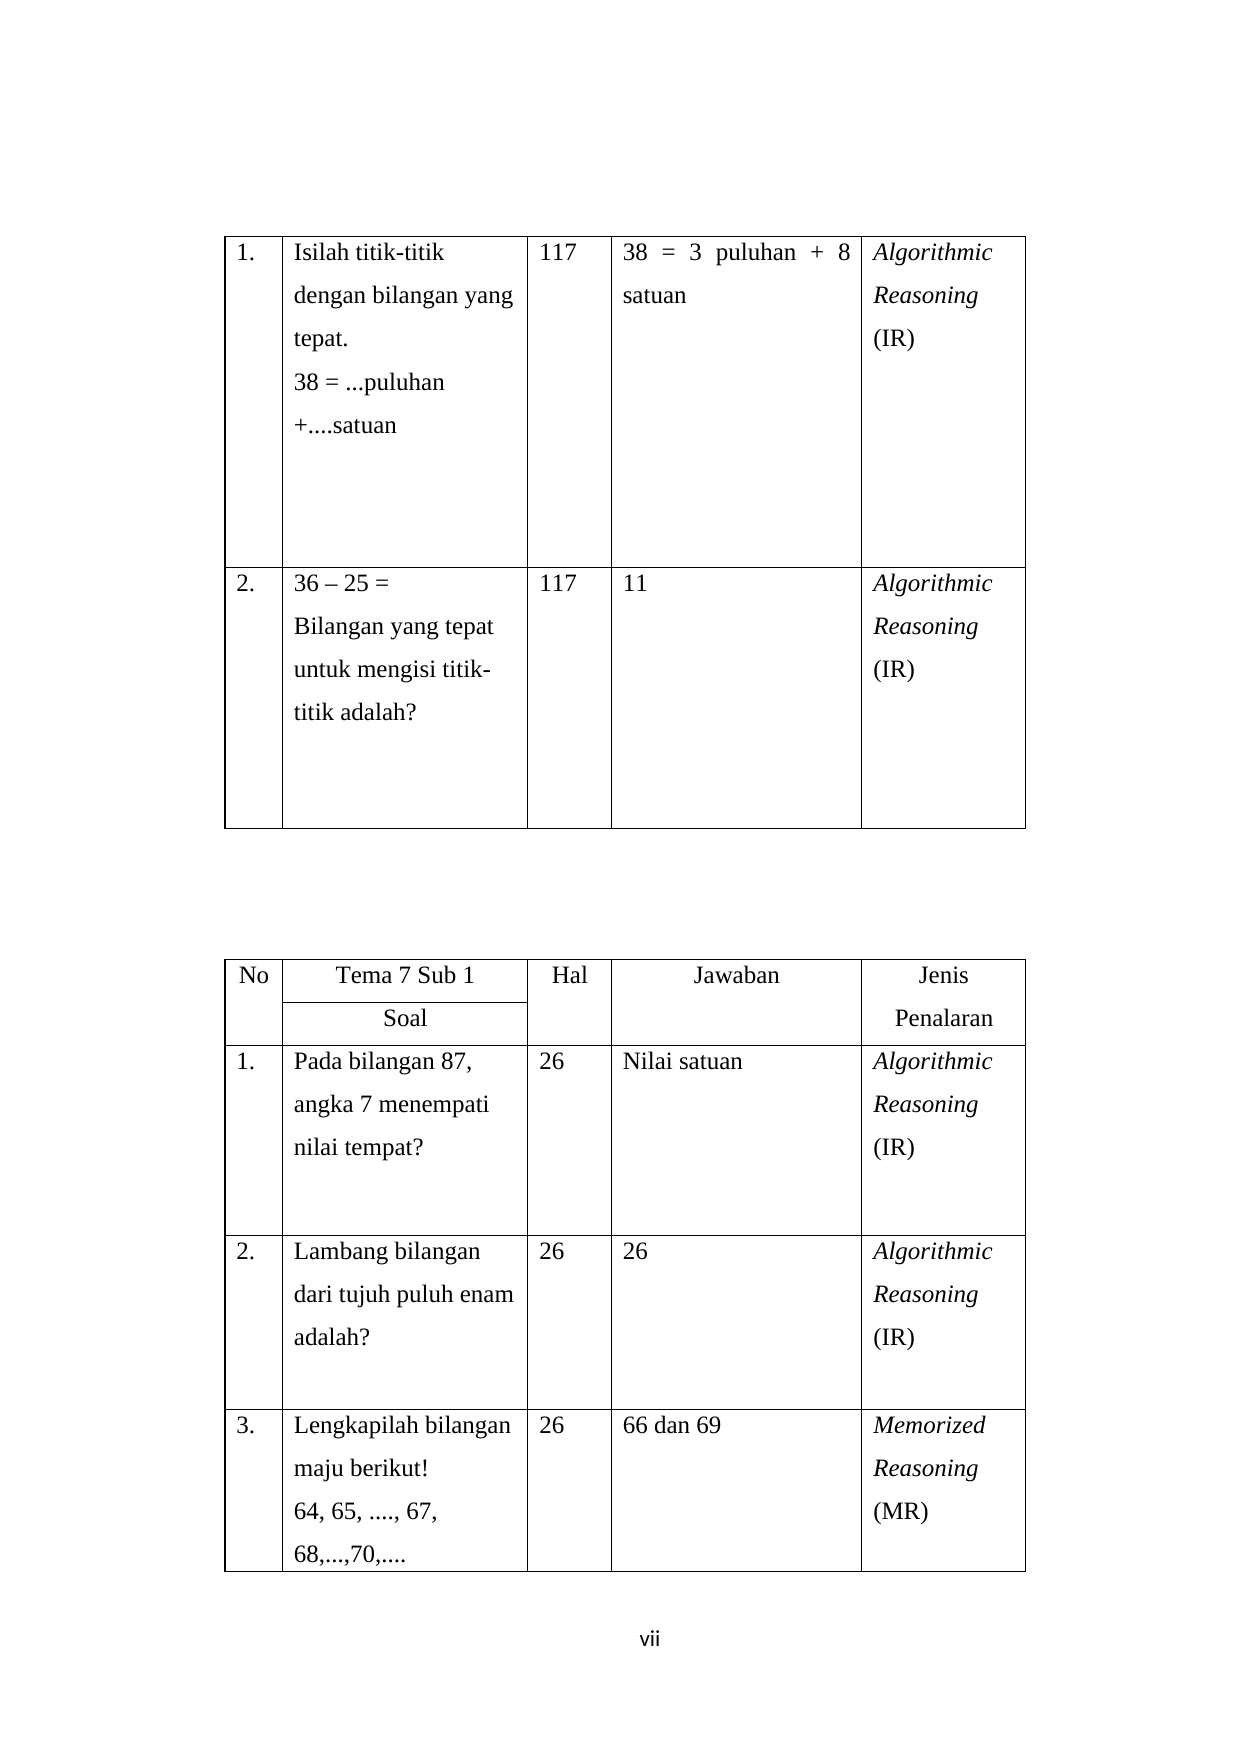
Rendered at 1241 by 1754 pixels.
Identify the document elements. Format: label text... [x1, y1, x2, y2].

table_cell Lambang bilangan dari tujuh puluh enam adalah? [283, 1236, 527, 1409]
table_cell Algorithmic Reasoning (IR) [862, 1046, 1025, 1235]
table_header No [226, 960, 282, 1045]
table_cell Nilai satuan [612, 1046, 861, 1235]
table_cell Memorized Reasoning (MR) [862, 1410, 1025, 1571]
table_cell Algorithmic Reasoning (IR) [862, 237, 1025, 567]
table_cell 117 [528, 237, 611, 567]
table_header Jenis Penalaran [862, 960, 1025, 1045]
table_cell Lengkapilah bilangan maju berikut! 64, 65, ...., 67, 68,...,70,.... [283, 1410, 527, 1571]
table_cell 3. [226, 1410, 282, 1571]
table_cell Pada bilangan 87, angka 7 menempati nilai tempat? [283, 1046, 527, 1235]
table_cell Isilah titik-titik dengan bilangan yang tepat. 38 = ...puluhan +....satuan [283, 237, 527, 567]
table_cell 26 [528, 1410, 611, 1571]
table_header Jawaban [612, 960, 861, 1045]
table_cell 26 [528, 1236, 611, 1409]
table_cell 2. [226, 1236, 282, 1409]
table_cell Algorithmic Reasoning (IR) [862, 568, 1025, 828]
table_cell 26 [528, 1046, 611, 1235]
table_cell 36 – 25 = Bilangan yang tepat untuk mengisi titik-titik adalah? [283, 568, 527, 828]
table_cell 11 [612, 568, 861, 828]
table_cell 66 dan 69 [612, 1410, 861, 1571]
table_cell 26 [612, 1236, 861, 1409]
table_cell 2. [226, 568, 282, 828]
table_cell 38 = 3 puluhan + 8 satuan [612, 237, 861, 567]
table_cell 1. [226, 1046, 282, 1235]
table_header Hal [528, 960, 611, 1045]
table_cell Algorithmic Reasoning (IR) [862, 1236, 1025, 1409]
table_cell 117 [528, 568, 611, 828]
table_cell Soal [283, 1003, 527, 1045]
table_cell 1. [226, 237, 282, 567]
table_header Tema 7 Sub 1 [283, 960, 527, 1002]
